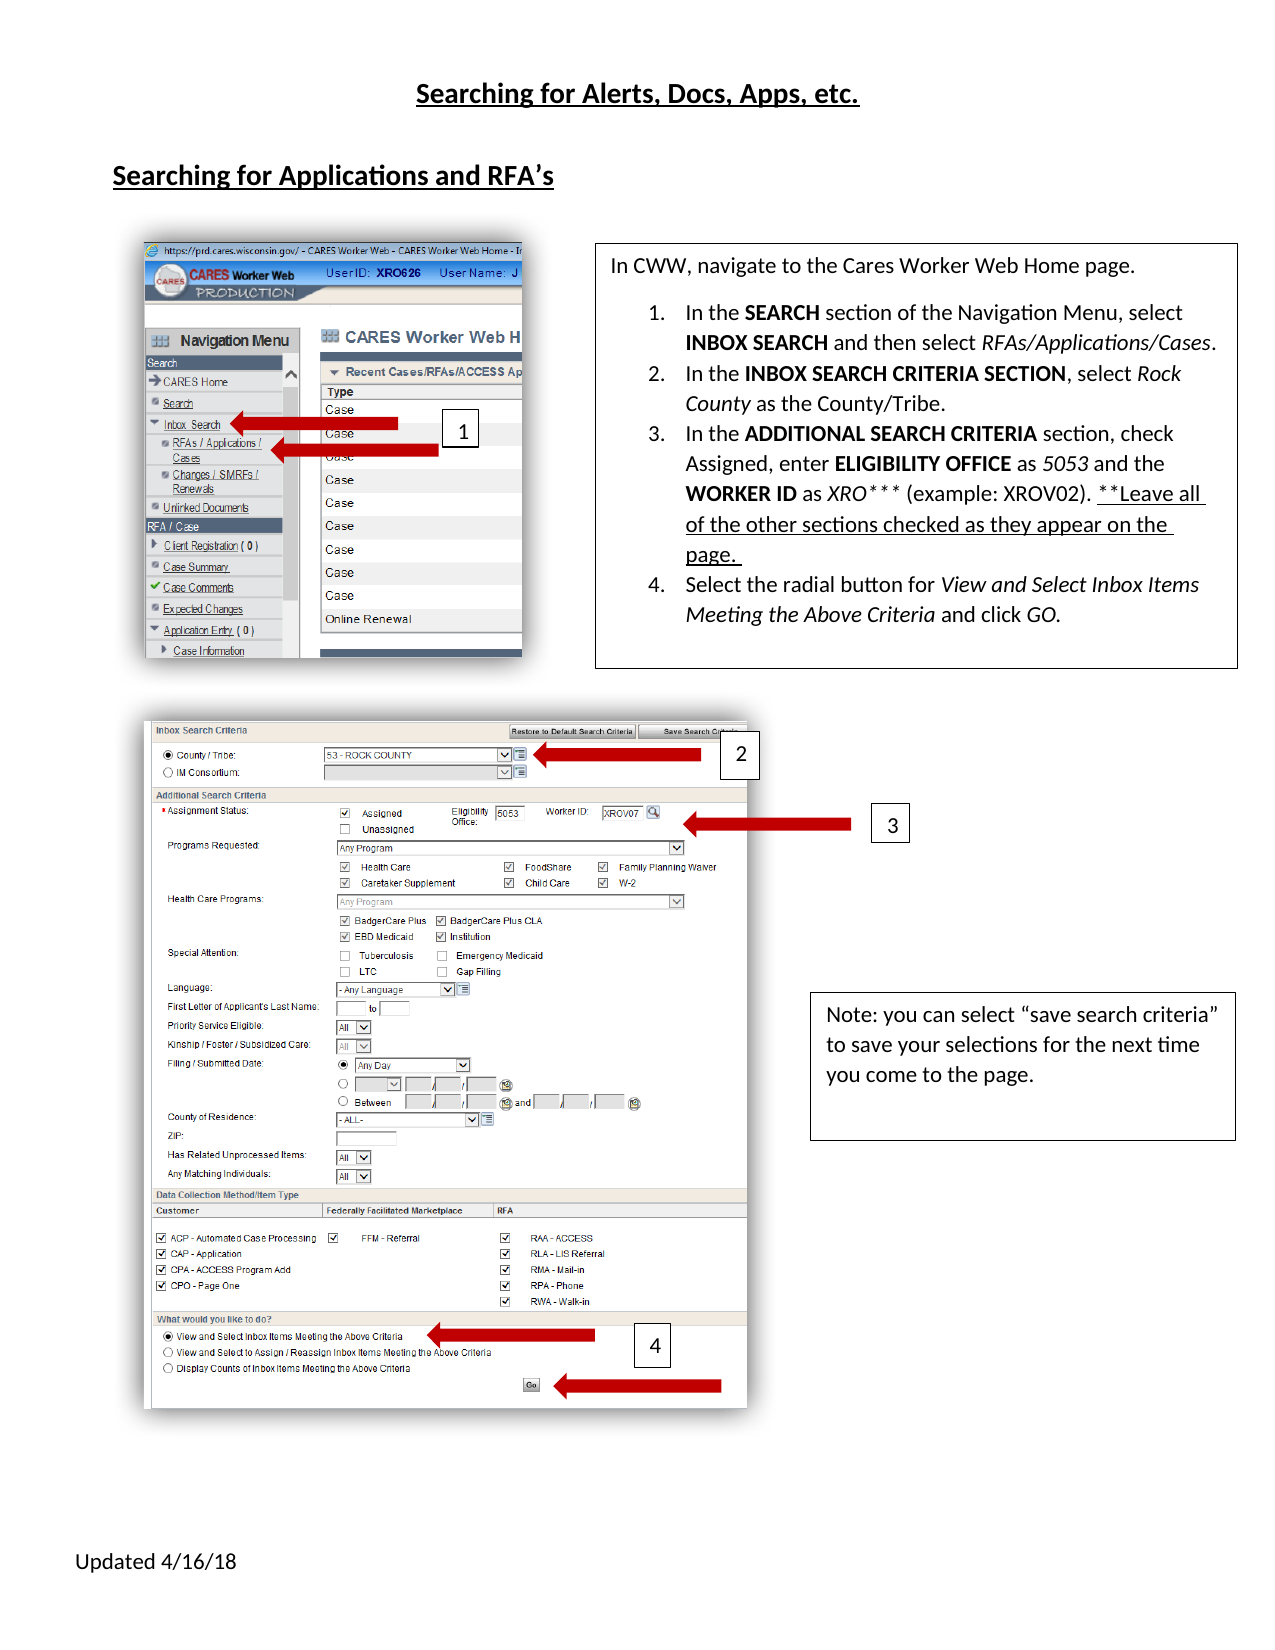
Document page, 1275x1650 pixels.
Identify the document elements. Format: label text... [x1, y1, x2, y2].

picture [143, 721, 747, 1409]
picture [143, 242, 522, 658]
text Searching for Applications and RFA’s [112, 157, 1200, 193]
